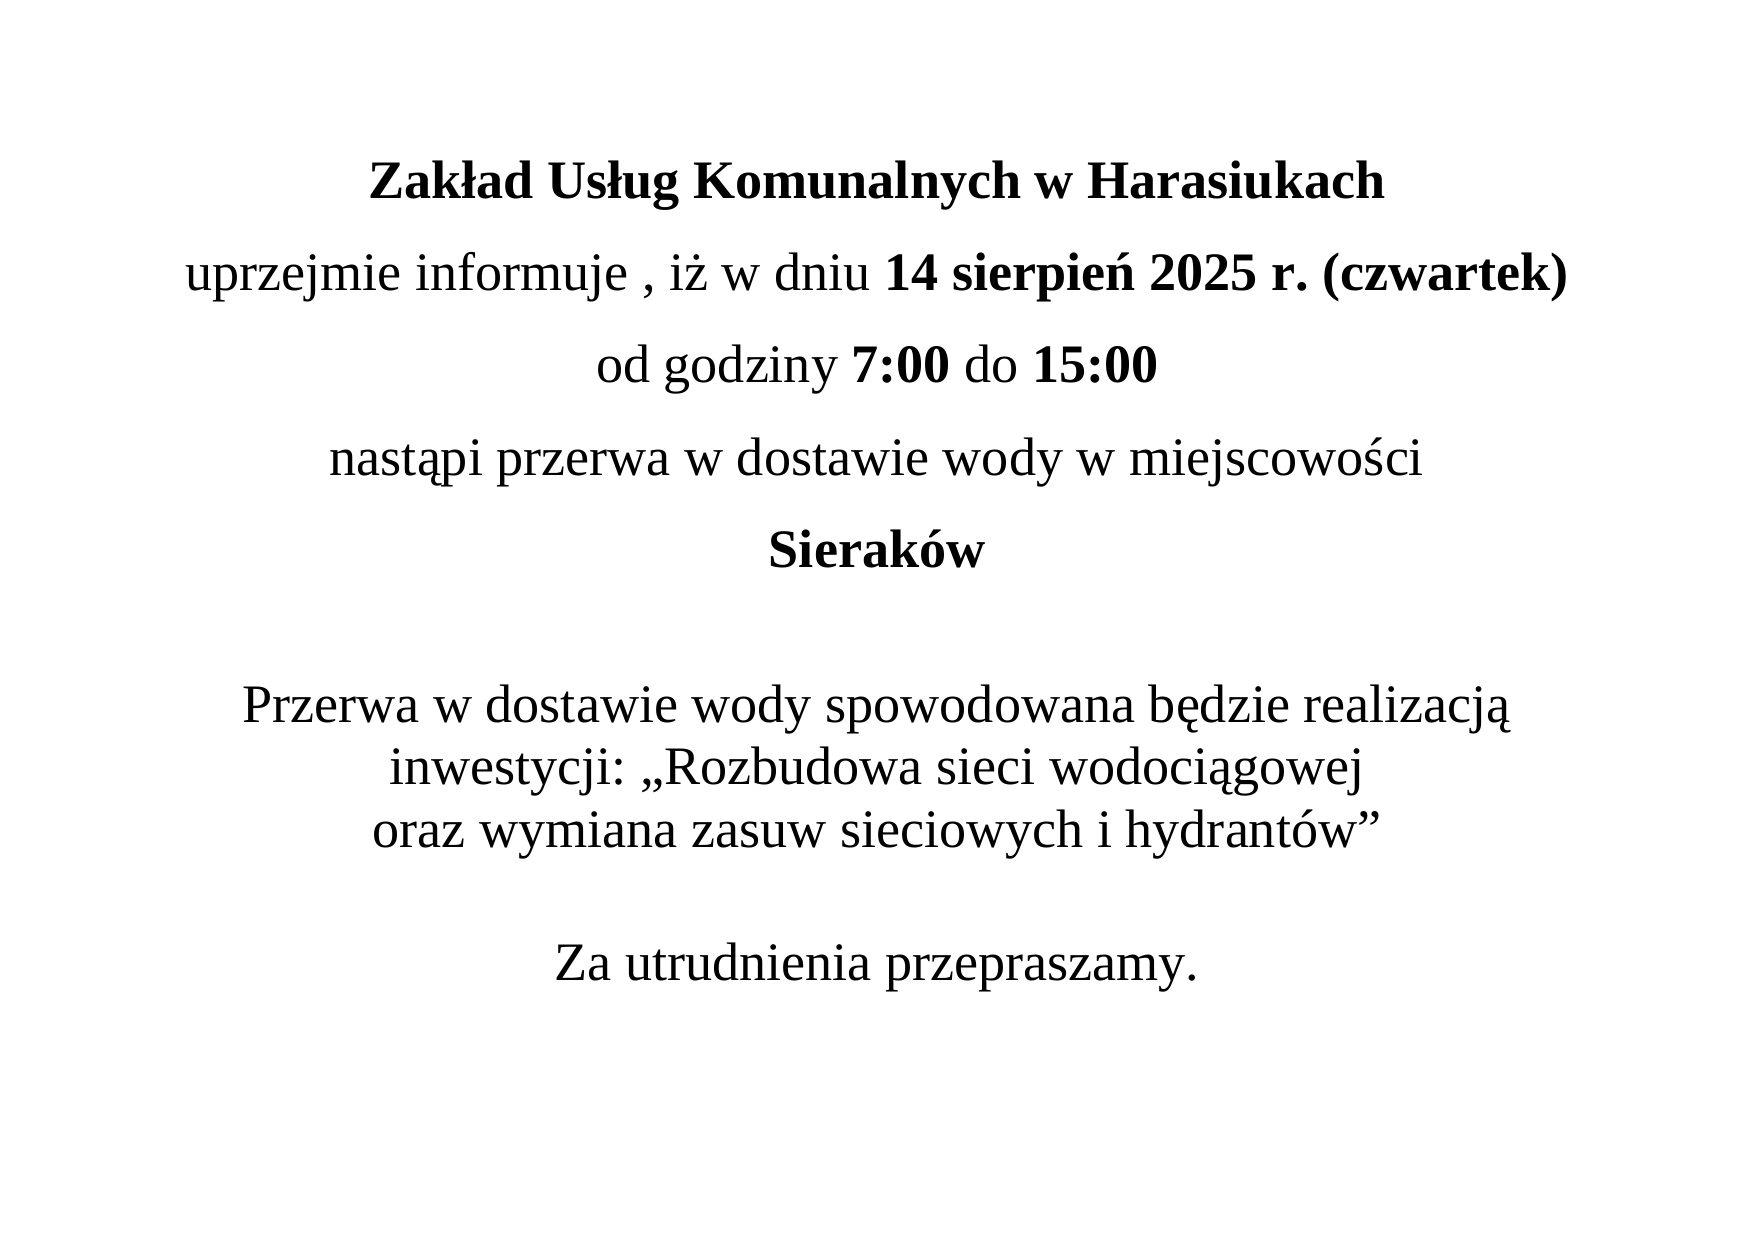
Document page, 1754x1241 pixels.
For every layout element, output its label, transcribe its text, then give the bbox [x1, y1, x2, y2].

text Przerwa w dostawie wody spowodowana będzie realizacją inwestycji: „Rozbudowa sieci wodociągowej [148, 672, 1606, 796]
text oraz wymiana zasuw sieciowych i hydrantów” [148, 796, 1606, 859]
text Sieraków [148, 517, 1606, 579]
text nastąpi przerwa w dostawie wody w miejscowości [148, 425, 1606, 487]
text Za utrudnienia przepraszamy. [148, 930, 1606, 993]
text Zakład Usług Komunalnych w Harasiukach [148, 148, 1606, 210]
text uprzejmie informuje , iż w dniu 14 sierpień 2025 r. (czwartek) [148, 240, 1606, 302]
text od godziny 7:00 do 15:00 [148, 332, 1606, 395]
